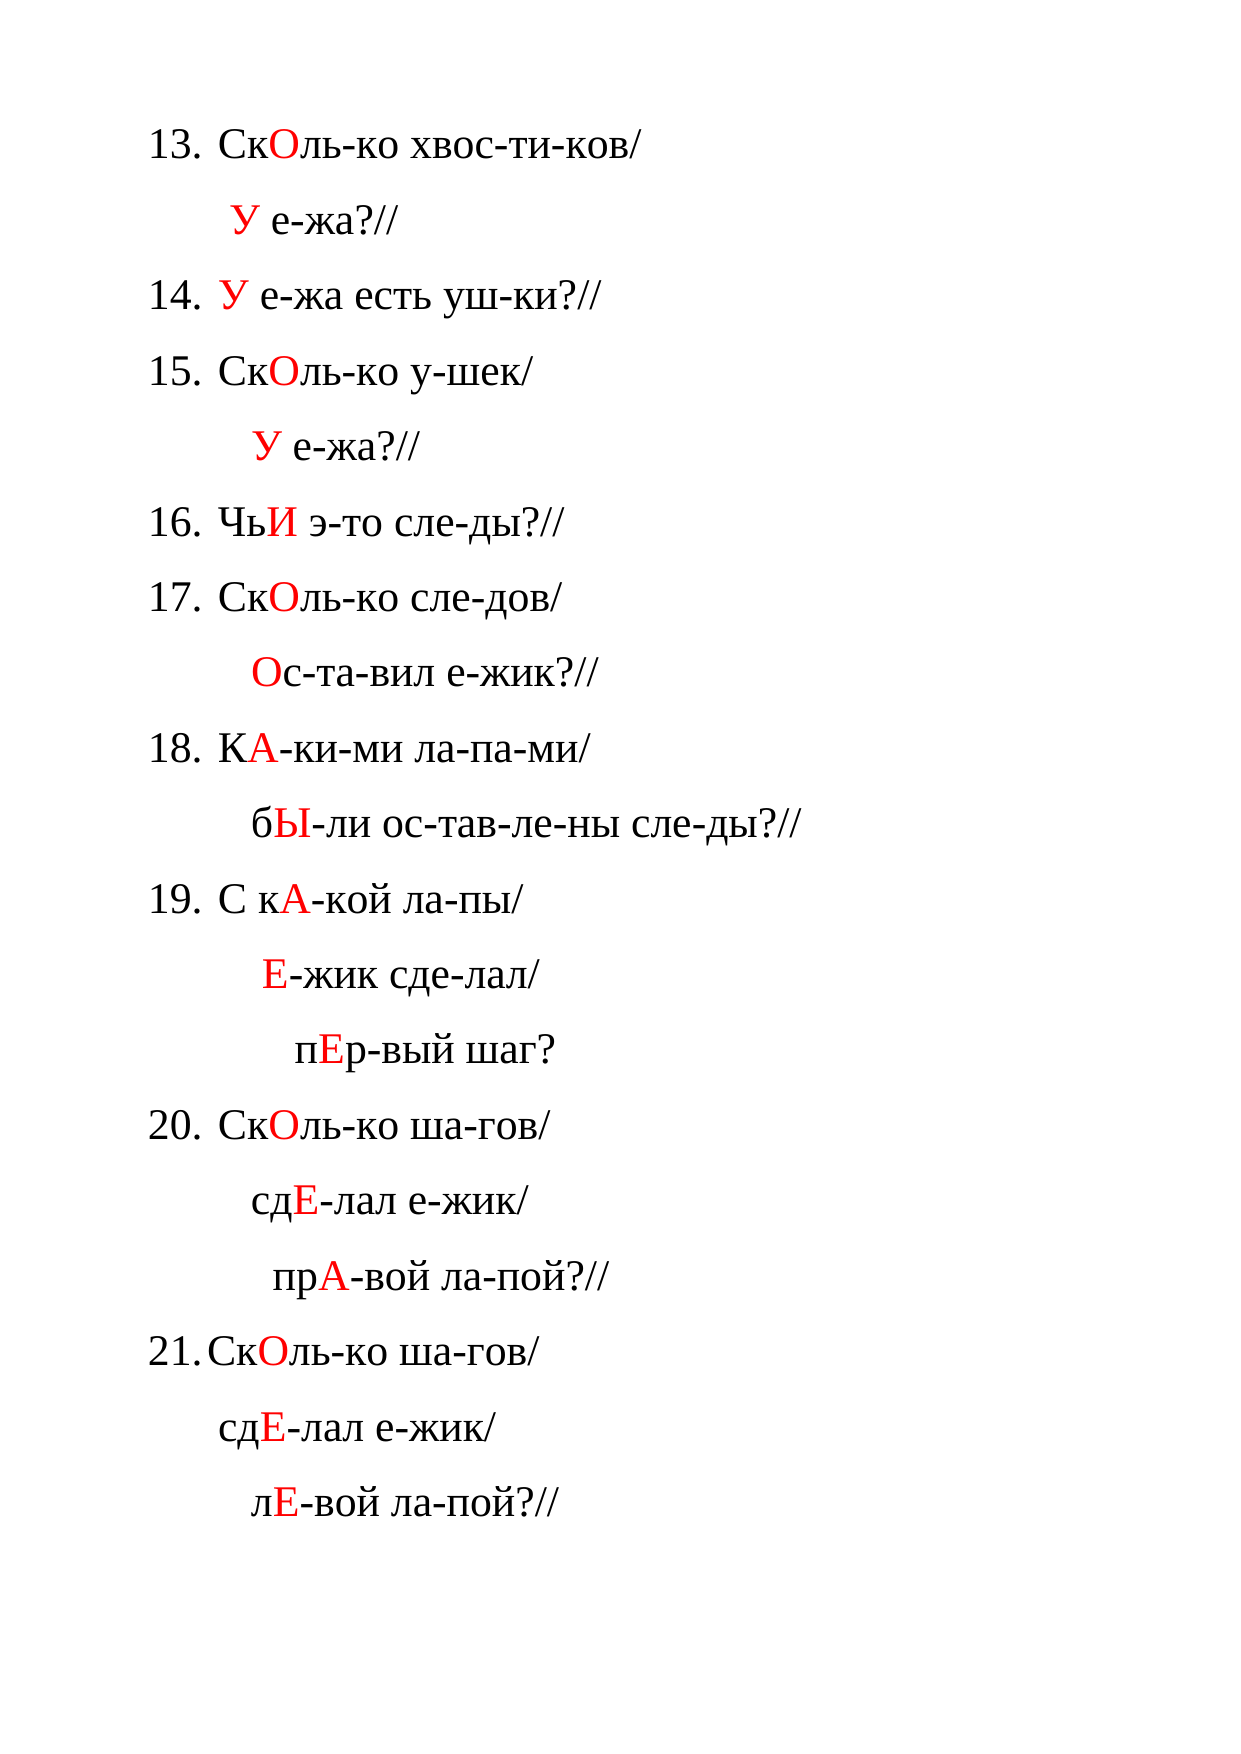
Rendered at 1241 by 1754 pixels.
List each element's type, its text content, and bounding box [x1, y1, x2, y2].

list Ос-та-вил е-жик?// [185, 646, 1152, 696]
list сдЕ-лал е-жик/ [185, 1174, 1152, 1224]
list У е-жа?// [185, 420, 1152, 470]
list СкОль-ко ша-гов/ [148, 1325, 1152, 1375]
list СкОль-ко хвос-ти-ков/ [148, 118, 1152, 168]
list У е-жа есть уш-ки?// [148, 269, 1152, 319]
list С кА-кой ла-пы/ [148, 872, 1152, 923]
list пЕр-вый шаг? [185, 1023, 1152, 1073]
list СкОль-ко у-шек/ [148, 344, 1152, 395]
list сдЕ-лал е-жик/ [185, 1400, 1152, 1451]
list КА-ки-ми ла-па-ми/ [148, 721, 1152, 772]
list СкОль-ко сле-дов/ [148, 571, 1152, 621]
list лЕ-вой ла-пой?// [185, 1476, 1152, 1526]
list ЧьИ э-то сле-ды?// [148, 495, 1152, 546]
list У е-жа?// [185, 193, 1152, 244]
list Е-жик сде-лал/ [185, 948, 1152, 998]
list бЫ-ли ос-тав-ле-ны сле-ды?// [185, 797, 1152, 847]
list прА-вой ла-пой?// [185, 1249, 1152, 1300]
list СкОль-ко ша-гов/ [148, 1098, 1152, 1149]
